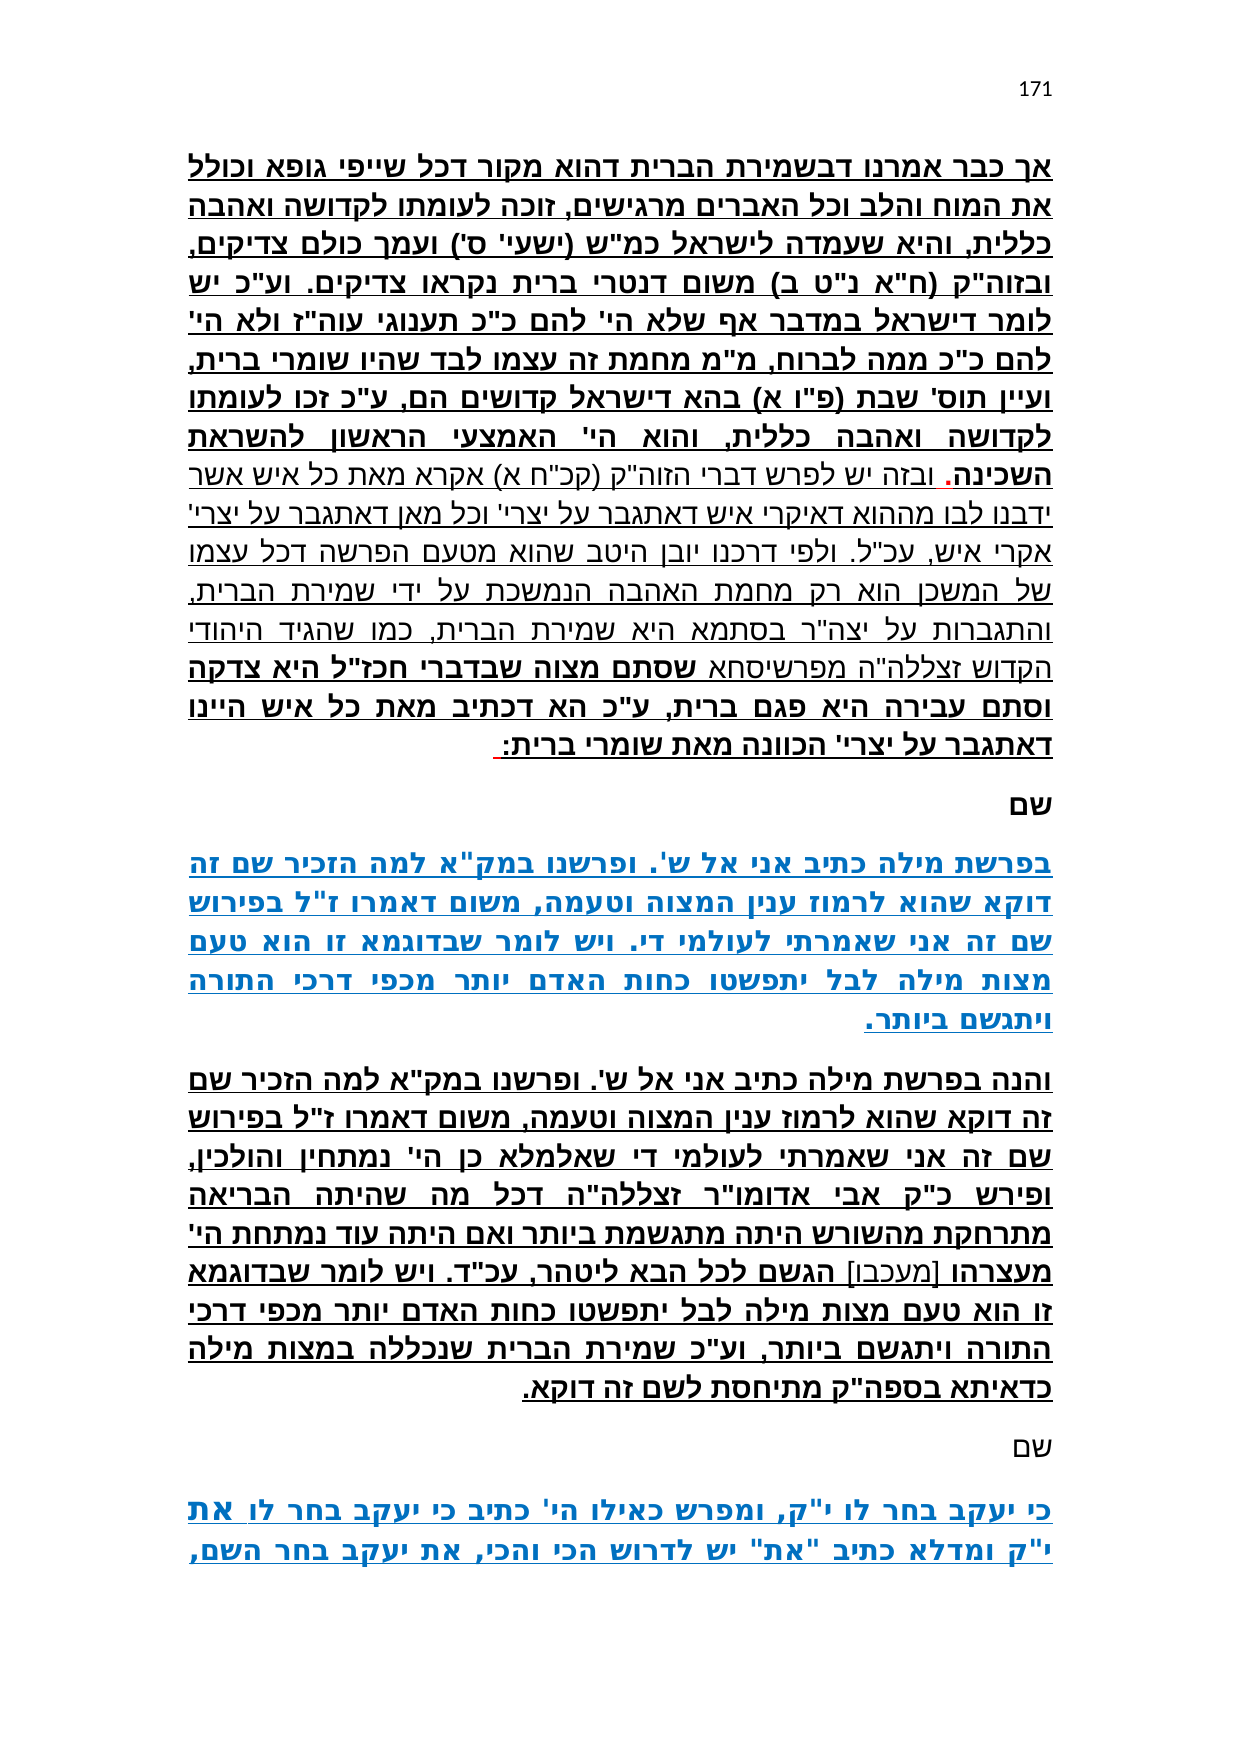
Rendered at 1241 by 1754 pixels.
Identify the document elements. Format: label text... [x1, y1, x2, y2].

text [187, 1489, 1053, 1567]
text והנה בפרשת מילה כתיב אני אל ש'. ופרשנו במק"א למה הזכיר שם זה דוקא שהוא לרמוז ענין המצוה וטעמה, משום דאמרו ז"ל בפירוש שם זה אני שאמרתי לעולמי די שאלמלא כן הי' נמתחין והולכין, ופירש כ"ק אבי אדומו"ר זצללה"ה דכל מה שהיתה הבריאה מתרחקת מהשורש היתה מתגשמת ביותר ואם היתה עוד נמתחת הי' מעצרהו [מעכבו] הגשם לכל הבא ליטהר, עכ"ד. ויש לומר שבדוגמא זו הוא טעם מצות מילה לבל יתפשטו כחות האדם יותר מכפי דרכי התורה ויתגשם ביותר, וע"כ שמירת הברית שנכללה במצות מילה כדאיתא בספה"ק מתיחסת לשם זה דוקא. [187, 1285, 1053, 1323]
text שם [187, 1430, 1053, 1464]
text והנה בפרשת מילה כתיב אני אל ש'. ופרשנו במק"א למה הזכיר שם זה דוקא שהוא לרמוז ענין המצוה וטעמה, משום דאמרו ז"ל בפירוש שם זה אני שאמרתי לעולמי די שאלמלא כן הי' נמתחין והולכין, ופירש כ"ק אבי אדומו"ר זצללה"ה דכל מה שהיתה הבריאה מתרחקת מהשורש היתה מתגשמת ביותר ואם היתה עוד נמתחת הי' מעצרהו [מעכבו] הגשם לכל הבא ליטהר, עכ"ד. ויש לומר שבדוגמא זו הוא טעם מצות מילה לבל יתפשטו כחות האדם יותר מכפי דרכי התורה ויתגשם ביותר, וע"כ שמירת הברית שנכללה במצות מילה כדאיתא בספה"ק מתיחסת לשם זה דוקא. [187, 1324, 1053, 1361]
text אך כבר אמרנו דבשמירת הברית דהוא מקור דכל שייפי גופא וכולל את המוח והלב וכל האברים מרגישים, זוכה לעומתו לקדושה ואהבה כללית, והיא שעמדה לישראל כמ"ש (ישעי' ס') ועמך כולם צדיקים, ובזוה"ק (ח"א נ"ט ב) משום דנטרי ברית נקראו צדיקים. וע"כ יש לומר דישראל במדבר אף שלא הי' להם כ"כ תענוגי עוה"ז ולא הי' להם כ"כ ממה לברוח, מ"מ מחמת זה עצמו לבד שהיו שומרי ברית, ועיין תוס' שבת (פ"ו א) בהא דישראל קדושים הם, ע"כ זכו לעומתו לקדושה ואהבה כללית, והוא הי' האמצעי הראשון להשראת השכינה. ובזה יש לפרש דברי הזוה"ק (קכ"ח א) אקרא מאת כל איש אשר ידבנו לבו מההוא דאיקרי איש דאתגבר על יצרי' וכל מאן דאתגבר על יצרי' אקרי איש, עכ"ל. ולפי דרכנו יובן היטב שהוא מטעם הפרשה דכל עצמו של המשכן הוא רק מחמת האהבה הנמשכת על ידי שמירת הברית, והתגברות על יצה"ר בסתמא היא שמירת הברית, כמו שהגיד היהודי הקדוש זצללה"ה מפרשיסחא שסתם מצוה שבדברי חכז"ל היא צדקה וסתם עבירה היא פגם ברית, ע"כ הא דכתיב מאת כל איש היינו דאתגבר על יצרי' הכוונה מאת שומרי ברית: [187, 527, 1053, 642]
text שם [187, 787, 1053, 821]
text והנה בפרשת מילה כתיב אני אל ש'. ופרשנו במק"א למה הזכיר שם זה דוקא שהוא לרמוז ענין המצוה וטעמה, משום דאמרו ז"ל בפירוש שם זה אני שאמרתי לעולמי די שאלמלא כן הי' נמתחין והולכין, ופירש כ"ק אבי אדומו"ר זצללה"ה דכל מה שהיתה הבריאה מתרחקת מהשורש היתה מתגשמת ביותר ואם היתה עוד נמתחת הי' מעצרהו [מעכבו] הגשם לכל הבא ליטהר, עכ"ד. ויש לומר שבדוגמא זו הוא טעם מצות מילה לבל יתפשטו כחות האדם יותר מכפי דרכי התורה ויתגשם ביותר, וע"כ שמירת הברית שנכללה במצות מילה כדאיתא בספה"ק מתיחסת לשם זה דוקא. [187, 1093, 1053, 1130]
text והנה בפרשת מילה כתיב אני אל ש'. ופרשנו במק"א למה הזכיר שם זה דוקא שהוא לרמוז ענין המצוה וטעמה, משום דאמרו ז"ל בפירוש שם זה אני שאמרתי לעולמי די שאלמלא כן הי' נמתחין והולכין, ופירש כ"ק אבי אדומו"ר זצללה"ה דכל מה שהיתה הבריאה מתרחקת מהשורש היתה מתגשמת ביותר ואם היתה עוד נמתחת הי' מעצרהו [מעכבו] הגשם לכל הבא ליטהר, עכ"ד. ויש לומר שבדוגמא זו הוא טעם מצות מילה לבל יתפשטו כחות האדם יותר מכפי דרכי התורה ויתגשם ביותר, וע"כ שמירת הברית שנכללה במצות מילה כדאיתא בספה"ק מתיחסת לשם זה דוקא. [187, 1131, 1053, 1169]
text בפרשת מילה כתיב אני אל ש'. ופרשנו במק"א למה הזכיר שם זה דוקא שהוא לרמוז ענין המצוה וטעמה, משום דאמרו ז"ל בפירוש שם זה אני שאמרתי לעולמי די. ויש לומר שבדוגמא זו הוא טעם מצות מילה לבל יתפשטו כחות האדם יותר מכפי דרכי התורה ויתגשם ביותר. [187, 847, 1053, 993]
text והנה בפרשת מילה כתיב אני אל ש'. ופרשנו במק"א למה הזכיר שם זה דוקא שהוא לרמוז ענין המצוה וטעמה, משום דאמרו ז"ל בפירוש שם זה אני שאמרתי לעולמי די שאלמלא כן הי' נמתחין והולכין, ופירש כ"ק אבי אדומו"ר זצללה"ה דכל מה שהיתה הבריאה מתרחקת מהשורש היתה מתגשמת ביותר ואם היתה עוד נמתחת הי' מעצרהו [מעכבו] הגשם לכל הבא ליטהר, עכ"ד. ויש לומר שבדוגמא זו הוא טעם מצות מילה לבל יתפשטו כחות האדם יותר מכפי דרכי התורה ויתגשם ביותר, וע"כ שמירת הברית שנכללה במצות מילה כדאיתא בספה"ק מתיחסת לשם זה דוקא. [187, 1170, 1053, 1284]
text והנה בפרשת מילה כתיב אני אל ש'. ופרשנו במק"א למה הזכיר שם זה דוקא שהוא לרמוז ענין המצוה וטעמה, משום דאמרו ז"ל בפירוש שם זה אני שאמרתי לעולמי די שאלמלא כן הי' נמתחין והולכין, ופירש כ"ק אבי אדומו"ר זצללה"ה דכל מה שהיתה הבריאה מתרחקת מהשורש היתה מתגשמת ביותר ואם היתה עוד נמתחת הי' מעצרהו [מעכבו] הגשם לכל הבא ליטהר, עכ"ד. ויש לומר שבדוגמא זו הוא טעם מצות מילה לבל יתפשטו כחות האדם יותר מכפי דרכי התורה ויתגשם ביותר, וע"כ שמירת הברית שנכללה במצות מילה כדאיתא בספה"ק מתיחסת לשם זה דוקא. [187, 1362, 1053, 1404]
text אך כבר אמרנו דבשמירת הברית דהוא מקור דכל שייפי גופא וכולל את המוח והלב וכל האברים מרגישים, זוכה לעומתו לקדושה ואהבה כללית, והיא שעמדה לישראל כמ"ש (ישעי' ס') ועמך כולם צדיקים, ובזוה"ק (ח"א נ"ט ב) משום דנטרי ברית נקראו צדיקים. וע"כ יש לומר דישראל במדבר אף שלא הי' להם כ"כ תענוגי עוה"ז ולא הי' להם כ"כ ממה לברוח, מ"מ מחמת זה עצמו לבד שהיו שומרי ברית, ועיין תוס' שבת (פ"ו א) בהא דישראל קדושים הם, ע"כ זכו לעומתו לקדושה ואהבה כללית, והוא הי' האמצעי הראשון להשראת השכינה. ובזה יש לפרש דברי הזוה"ק (קכ"ח א) אקרא מאת כל איש אשר ידבנו לבו מההוא דאיקרי איש דאתגבר על יצרי' וכל מאן דאתגבר על יצרי' אקרי איש, עכ"ל. ולפי דרכנו יובן היטב שהוא מטעם הפרשה דכל עצמו של המשכן הוא רק מחמת האהבה הנמשכת על ידי שמירת הברית, והתגברות על יצה"ר בסתמא היא שמירת הברית, כמו שהגיד היהודי הקדוש זצללה"ה מפרשיסחא שסתם מצוה שבדברי חכז"ל היא צדקה וסתם עבירה היא פגם ברית, ע"כ הא דכתיב מאת כל איש היינו דאתגבר על יצרי' הכוונה מאת שומרי ברית: [187, 450, 1053, 526]
text בפרשת מילה כתיב אני אל ש'. ופרשנו במק"א למה הזכיר שם זה דוקא שהוא לרמוז ענין המצוה וטעמה, משום דאמרו ז"ל בפירוש שם זה אני שאמרתי לעולמי די. ויש לומר שבדוגמא זו הוא טעם מצות מילה לבל יתפשטו כחות האדם יותר מכפי דרכי התורה ויתגשם ביותר. [187, 994, 1053, 1037]
text אך כבר אמרנו דבשמירת הברית דהוא מקור דכל שייפי גופא וכולל את המוח והלב וכל האברים מרגישים, זוכה לעומתו לקדושה ואהבה כללית, והיא שעמדה לישראל כמ"ש (ישעי' ס') ועמך כולם צדיקים, ובזוה"ק (ח"א נ"ט ב) משום דנטרי ברית נקראו צדיקים. וע"כ יש לומר דישראל במדבר אף שלא הי' להם כ"כ תענוגי עוה"ז ולא הי' להם כ"כ ממה לברוח, מ"מ מחמת זה עצמו לבד שהיו שומרי ברית, ועיין תוס' שבת (פ"ו א) בהא דישראל קדושים הם, ע"כ זכו לעומתו לקדושה ואהבה כללית, והוא הי' האמצעי הראשון להשראת השכינה. ובזה יש לפרש דברי הזוה"ק (קכ"ח א) אקרא מאת כל איש אשר ידבנו לבו מההוא דאיקרי איש דאתגבר על יצרי' וכל מאן דאתגבר על יצרי' אקרי איש, עכ"ל. ולפי דרכנו יובן היטב שהוא מטעם הפרשה דכל עצמו של המשכן הוא רק מחמת האהבה הנמשכת על ידי שמירת הברית, והתגברות על יצה"ר בסתמא היא שמירת הברית, כמו שהגיד היהודי הקדוש זצללה"ה מפרשיסחא שסתם מצוה שבדברי חכז"ל היא צדקה וסתם עבירה היא פגם ברית, ע"כ הא דכתיב מאת כל איש היינו דאתגבר על יצרי' הכוונה מאת שומרי ברית: [187, 219, 1053, 372]
